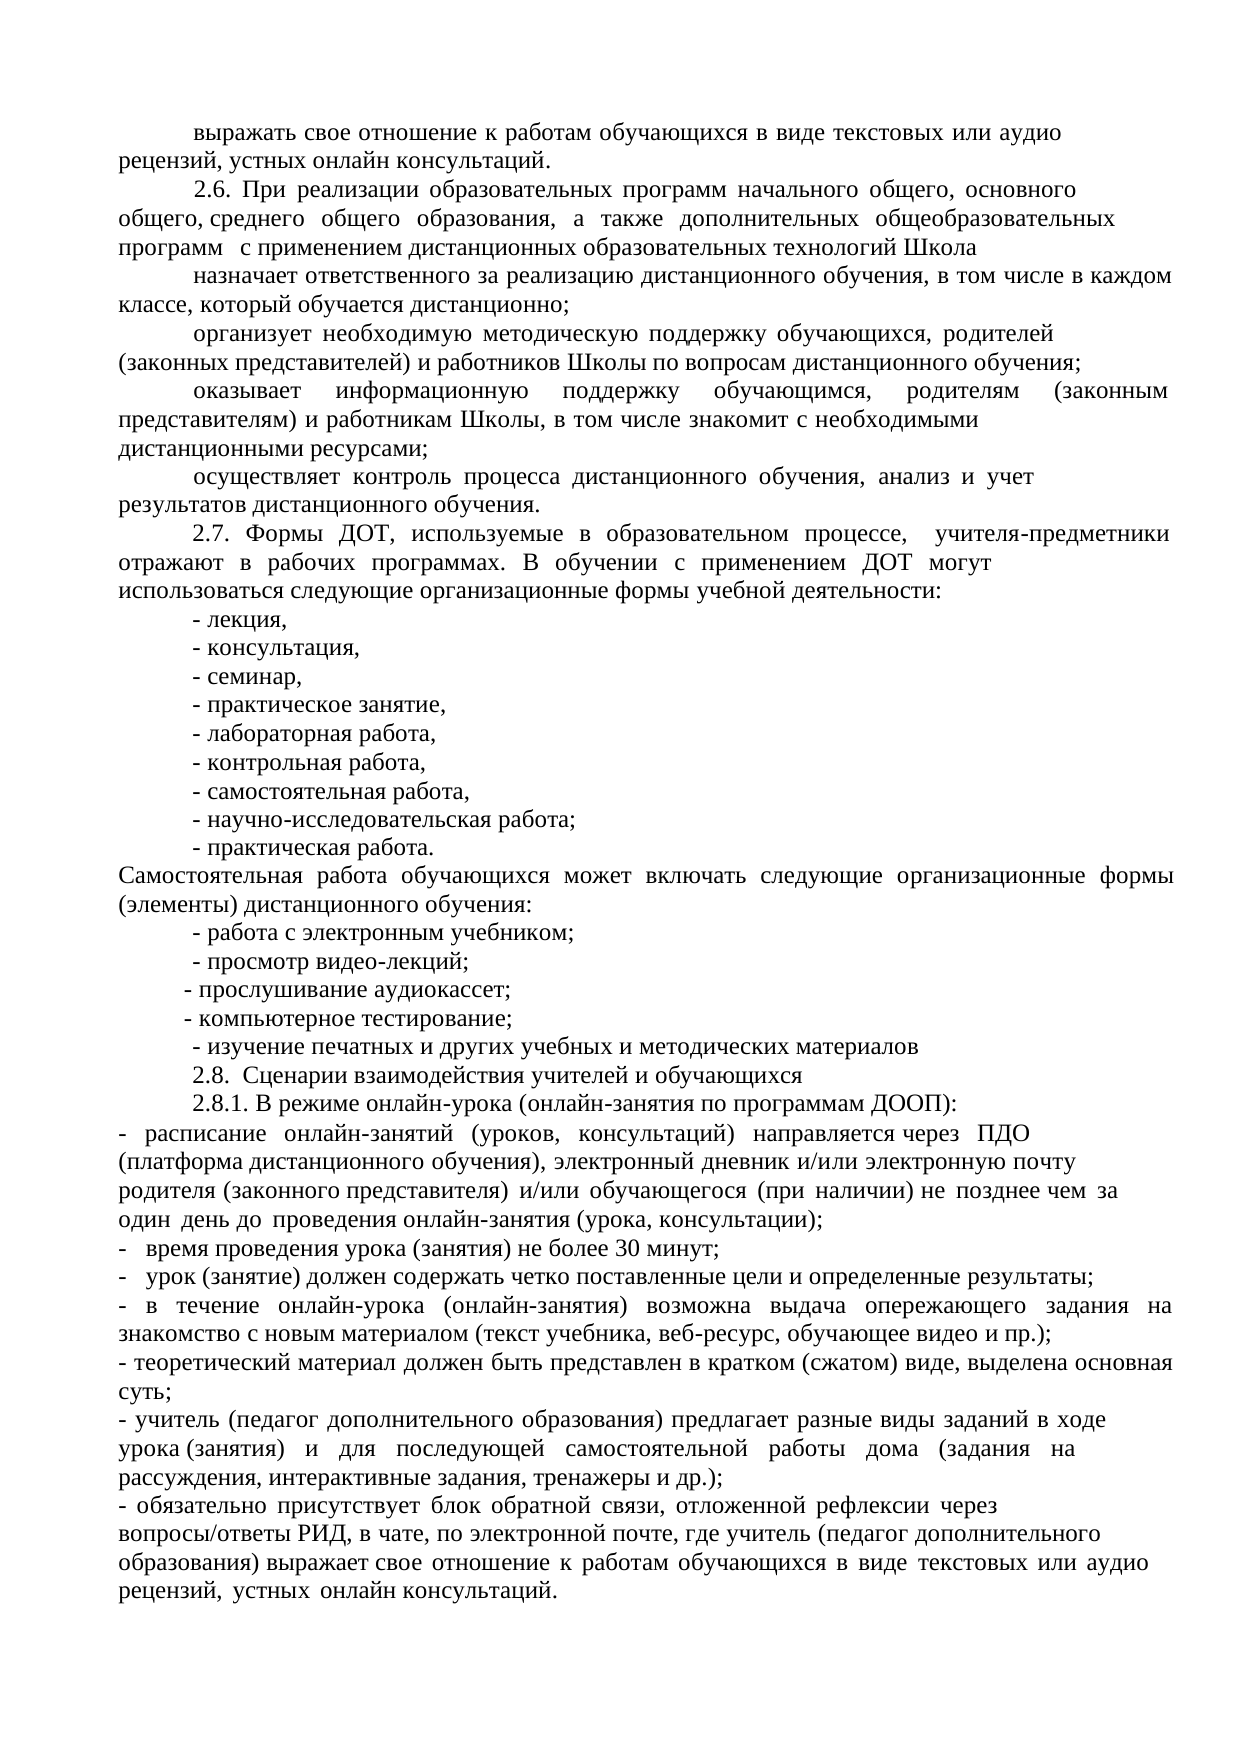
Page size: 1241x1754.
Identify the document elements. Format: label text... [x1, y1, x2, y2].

text - консультация, - семинар, [192, 633, 365, 689]
text  организует необходимую методическую поддержку обучающихся, родителей (законных представителей) и работников Школы по вопросам дистанционного обучения; [118, 318, 1173, 376]
text 2.8.1. В режиме онлайн-урока (онлайн-занятия по программам ДООП): [192, 1089, 1171, 1118]
text - в течение онлайн-урока (онлайн-занятия) возможна выдача опережающего задания на знакомство с новым материалом (текст учебника, веб-ресурс, обучающее видео и пр.); [118, 1290, 1174, 1347]
text  назначает ответственного за реализацию дистанционного обучения, в том числе в каждом классе, который обучается дистанционно; [118, 261, 1173, 318]
text Самостоятельная работа обучающихся может включать следующие организационные формы (элементы) дистанционного обучения: [118, 861, 1174, 917]
text - время проведения урока (занятия) не более 30 минут; [118, 1233, 1171, 1261]
text 2.6. При реализации образовательных программ начального общего, основного общего, среднего общего образования, а также дополнительных общеобразовательных программ с применением дистанционных образовательных технологий Школа [118, 174, 1169, 261]
text  оказывает информационную поддержку обучающимся, родителям (законным представителям) и работникам Школы, в том числе знакомит с необходимыми дистанционными ресурсами; [118, 376, 1170, 462]
text 2.7. Формы ДОТ, используемые в образовательном процессе, учителя-предметники отражают в рабочих программах. В обучении с применением ДОТ могут использоваться следующие организационные формы учебной деятельности: [118, 518, 1170, 604]
text - учитель (педагог дополнительного образования) предлагает разные виды заданий в ходе урока (занятия) и для последующей самостоятельной работы дома (задания на рассуждения, интерактивные задания, тренажеры и др.); [118, 1405, 1169, 1490]
text  выражать свое отношение к работам обучающихся в виде текстовых или аудио рецензий, устных онлайн консультаций. [118, 117, 1174, 174]
text - теоретический материал должен быть представлен в кратком (сжатом) виде, выделена основная суть; [118, 1347, 1174, 1405]
text - практическое занятие, - лабораторная работа, - контрольная работа, [192, 689, 451, 776]
text  осуществляет контроль процесса дистанционного обучения, анализ и учет результатов дистанционного обучения. [118, 462, 1174, 518]
text - прослушивание аудиокассет; - компьютерное тестирование; [184, 975, 517, 1032]
text - самостоятельная работа, [192, 776, 1171, 804]
text - лекция, [192, 604, 1171, 633]
text - работа с электронным учебником; - просмотр видео-лекций; [192, 918, 579, 975]
text - обязательно присутствует блок обратной связи, отложенной рефлексии через вопросы/ответы РИД, в чате, по электронной почте, где учитель (педагог дополнительного образования) выражает свое отношение к работам обучающихся в виде текстовых или аудио рецензий, устных онлайн консультаций. [118, 1490, 1170, 1604]
text - изучение печатных и других учебных и методических материалов 2.8. Сценарии взаимодействия учителей и обучающихся [192, 1032, 920, 1089]
text - расписание онлайн-занятий (уроков, консультаций) направляется через ПДО (платформа дистанционного обучения), электронный дневник и/или электронную почту родителя (законного представителя) и/или обучающегося (при наличии) не позднее чем за один день до проведения онлайн-занятия (урока, консультации); [118, 1118, 1171, 1233]
text - научно-исследовательская работа; - практическая работа. [192, 804, 580, 861]
text - урок (занятие) должен содержать четко поставленные цели и определенные результаты; [118, 1261, 1171, 1290]
